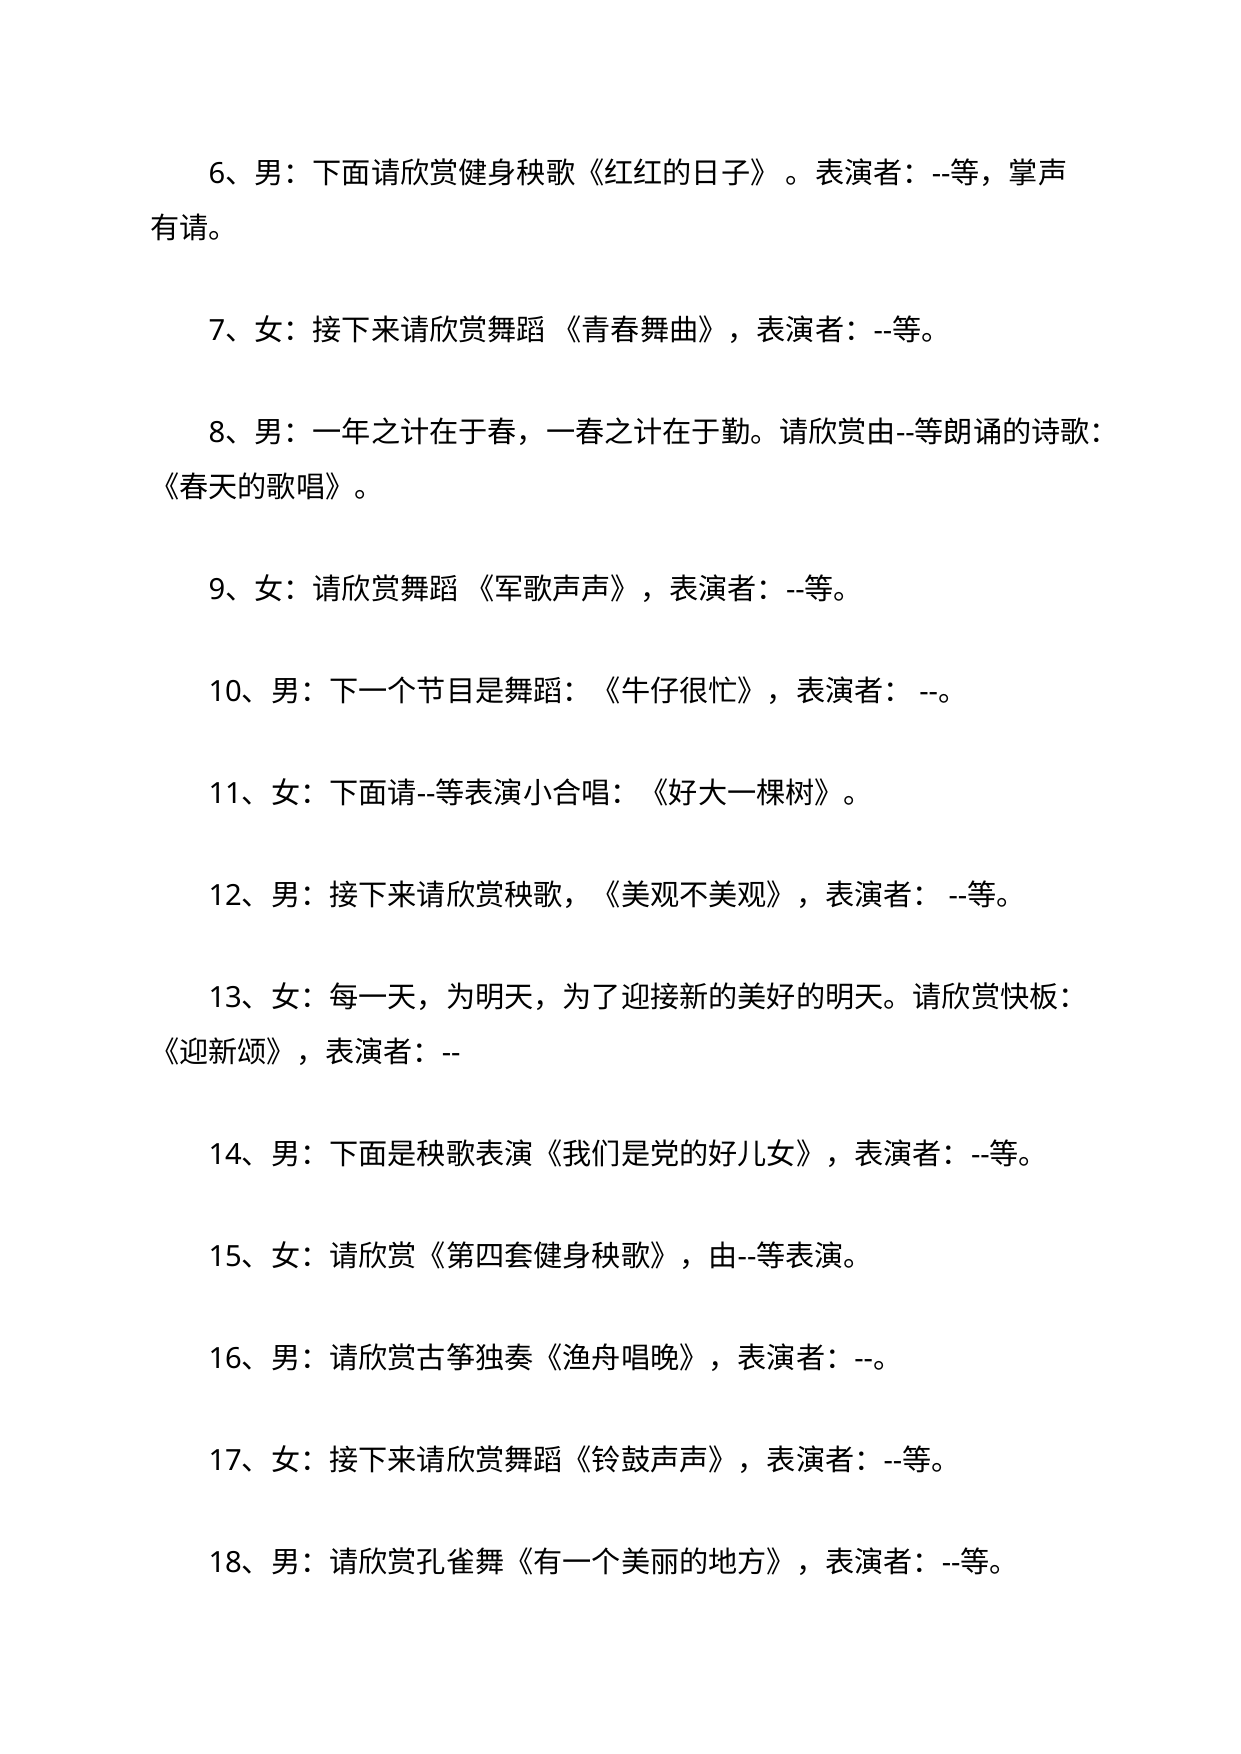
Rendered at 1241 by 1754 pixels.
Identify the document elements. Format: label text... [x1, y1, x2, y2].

text 16、男：请欣赏古筝独奏《渔舟唱晚》，表演者：--。 [150, 1334, 1090, 1377]
text 8、男：一年之计在于春，一春之计在于勤。请欣赏由--等朗诵的诗歌：《春天的歌唱》。 [150, 409, 1090, 506]
text 9、女：请欣赏舞蹈 《军歌声声》，表演者：--等。 [150, 566, 1090, 608]
text 18、男：请欣赏孔雀舞《有一个美丽的地方》，表演者：--等。 [150, 1538, 1090, 1581]
text 13、女：每一天，为明天，为了迎接新的美好的明天。请欣赏快板：《迎新颂》，表演者：-- [150, 973, 1090, 1071]
text 10、男：下一个节目是舞蹈：《牛仔很忙》，表演者： --。 [150, 667, 1090, 710]
text 15、女：请欣赏《第四套健身秧歌》，由--等表演。 [150, 1232, 1090, 1275]
text 12、男：接下来请欣赏秧歌，《美观不美观》，表演者： --等。 [150, 871, 1090, 914]
text 11、女：下面请--等表演小合唱：《好大一棵树》。 [150, 769, 1090, 812]
text 7、女：接下来请欣赏舞蹈 《青春舞曲》，表演者：--等。 [150, 307, 1090, 349]
text 6、男：下面请欣赏健身秧歌《红红的日子》 。表演者：--等，掌声有请。 [150, 150, 1090, 247]
text 17、女：接下来请欣赏舞蹈《铃鼓声声》，表演者：--等。 [150, 1436, 1090, 1479]
text 14、男：下面是秧歌表演《我们是党的好儿女》，表演者：--等。 [150, 1130, 1090, 1173]
